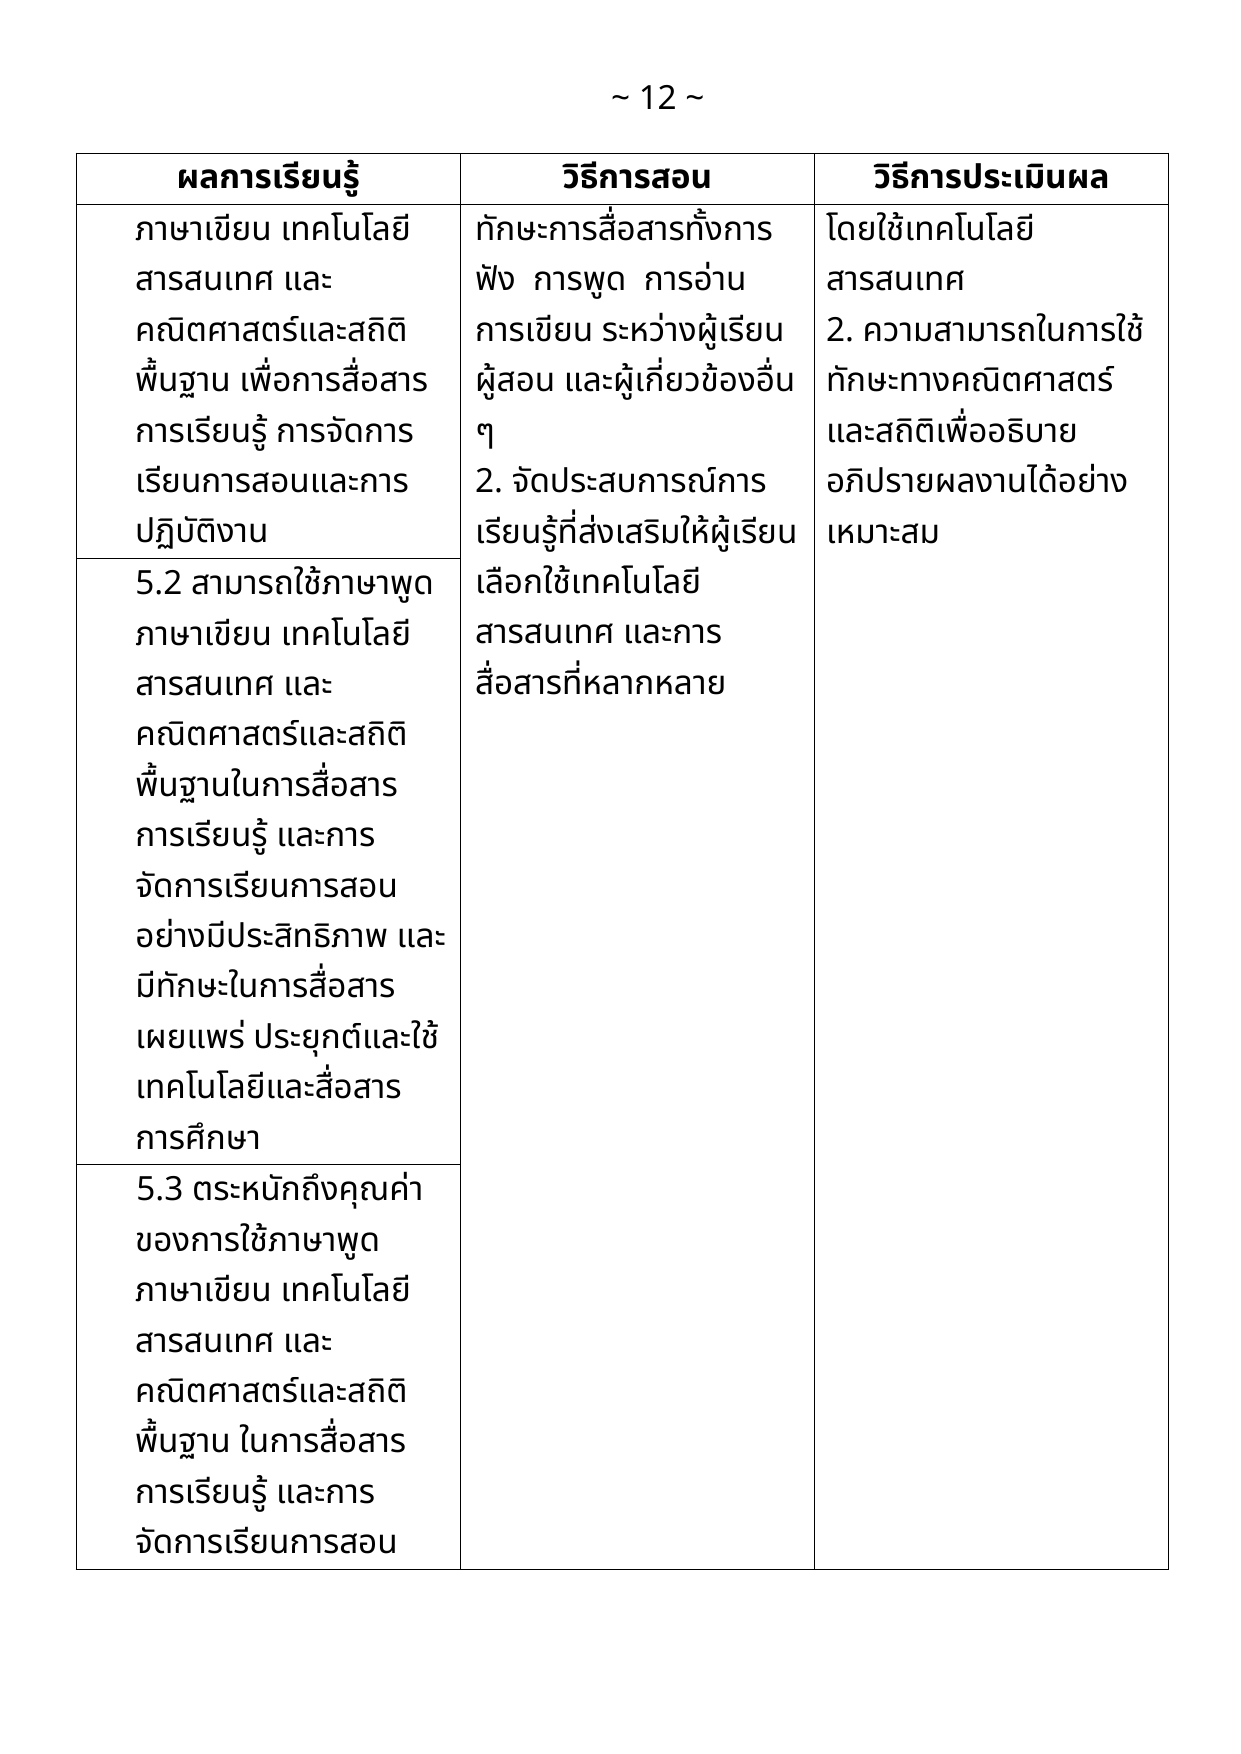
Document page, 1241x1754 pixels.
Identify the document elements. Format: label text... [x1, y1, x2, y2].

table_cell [461, 205, 814, 1569]
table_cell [120, 205, 460, 558]
table_cell [77, 1165, 120, 1569]
table_header ผลการเรียนรู้ [77, 154, 460, 204]
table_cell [815, 205, 1168, 1569]
table_header วิธีการประเมินผล [815, 154, 1168, 204]
table_cell [77, 559, 120, 1164]
table_cell 5.2 สามารถใช้ภาษาพูด ภาษาเขียน เทคโนโลยีสารสนเทศ และคณิตศาสตร์และสถิติพื้นฐานในการสื่อสาร การเรียนรู้ และการจัดการเรียนการสอนอย่างมีประสิทธิภาพ และมีทักษะในการสื่อสาร เผยแพร่ ประยุกต์และใช้เทคโนโลยีและสื่อสารการศึกษา [120, 559, 460, 1164]
table_header วิธีการสอน [461, 154, 814, 204]
table_cell [77, 205, 120, 558]
table_cell 5.3 ตระหนักถึงคุณค่าของการใช้ภาษาพูด ภาษาเขียน เทคโนโลยีสารสนเทศ และคณิตศาสตร์และสถิติพื้นฐาน ในการสื่อสาร การเรียนรู้ และการจัดการเรียนการสอน [120, 1165, 460, 1569]
